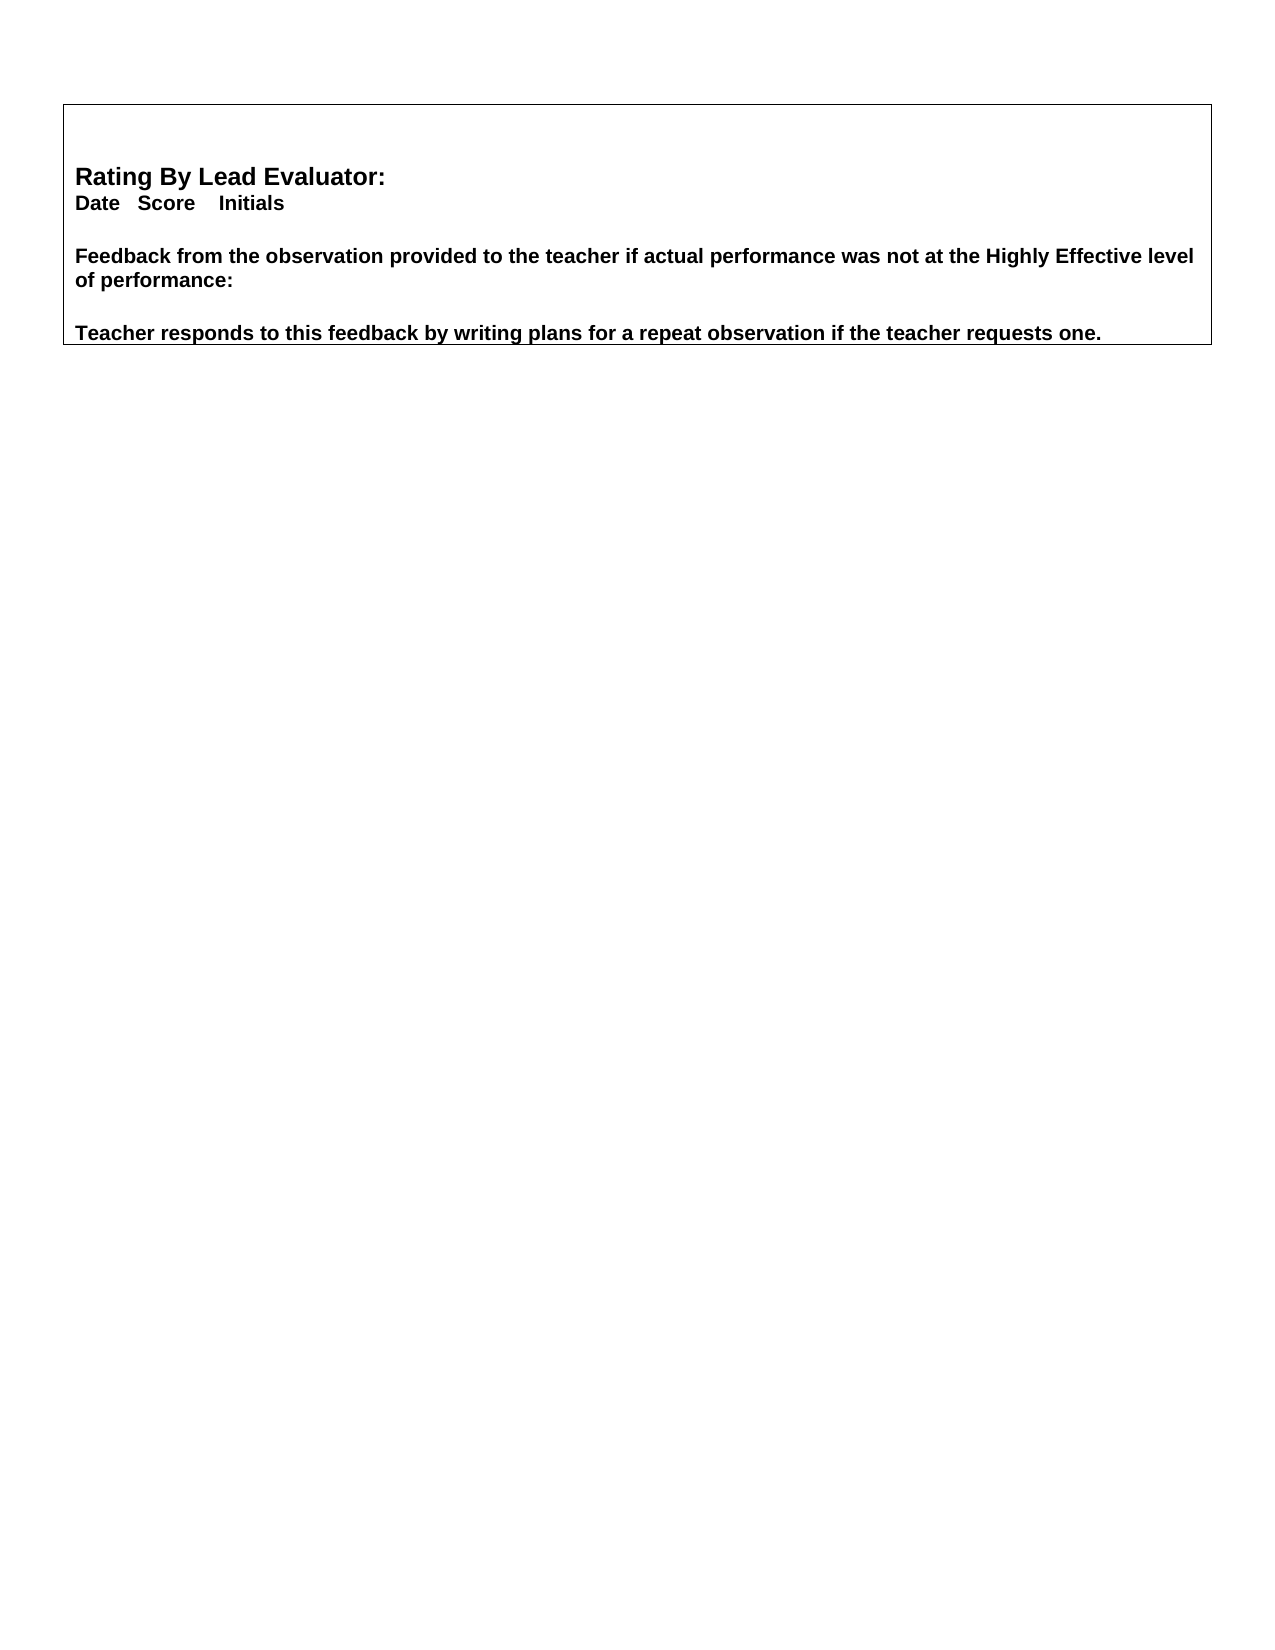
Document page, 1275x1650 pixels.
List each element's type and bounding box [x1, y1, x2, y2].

table_cell [64, 105, 1211, 344]
